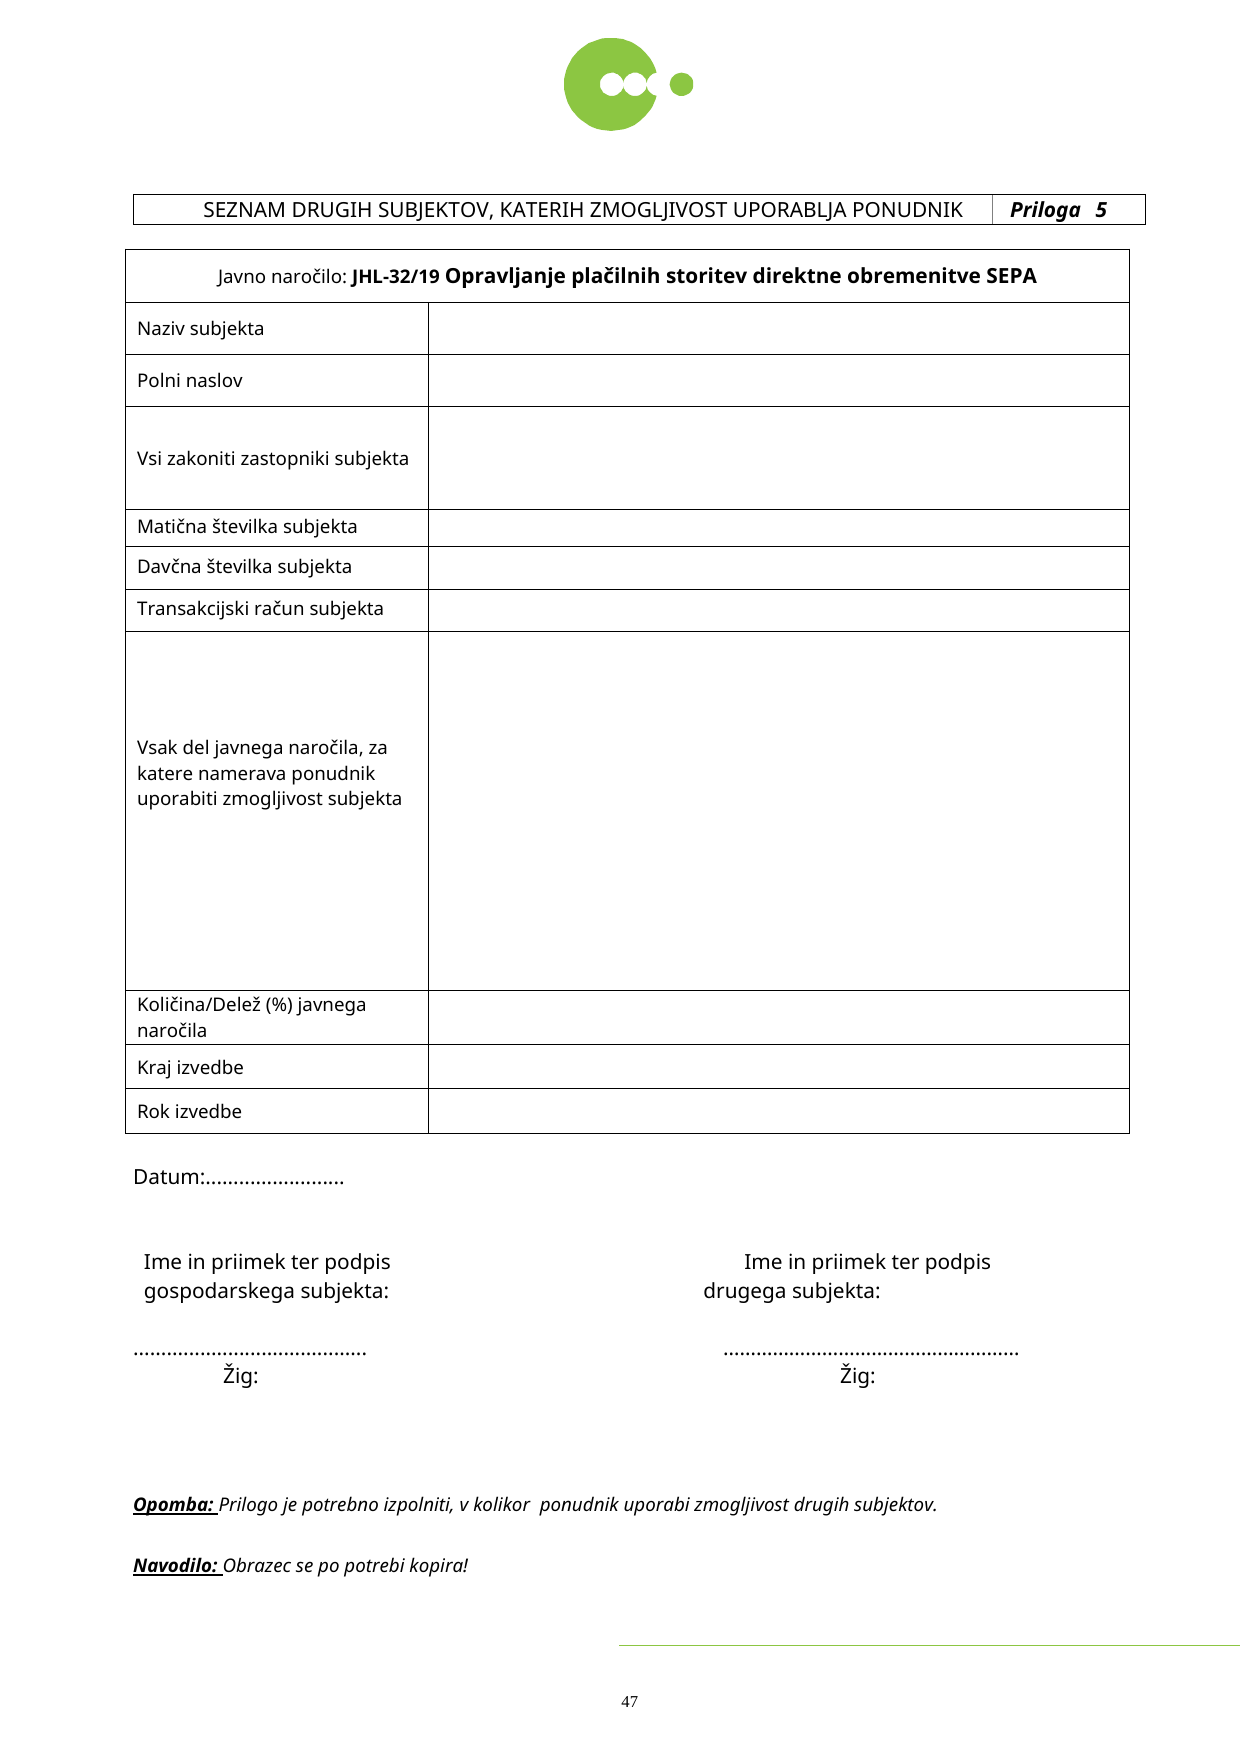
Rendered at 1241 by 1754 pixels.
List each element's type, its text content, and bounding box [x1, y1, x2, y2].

table_cell Količina/Delež (%) javnega naročila [126, 991, 428, 1044]
table_cell Rok izvedbe [126, 1089, 428, 1132]
table_cell [429, 355, 1129, 406]
table_cell [429, 1089, 1129, 1132]
text Žig: Žig: [133, 1361, 1122, 1389]
table_cell Transakcijski račun subjekta [126, 590, 428, 631]
table_header SEZNAM DRUGIH SUBJEKTOV, KATERIH ZMOGLJIVOST UPORABLJA PONUDNIK [196, 195, 992, 223]
table_cell Naziv subjekta [126, 303, 428, 354]
table_cell [429, 547, 1129, 588]
table_cell [429, 991, 1129, 1044]
text gospodarskega subjekta: drugega subjekta: [133, 1276, 1122, 1304]
table_cell [429, 590, 1129, 631]
table_cell Matična številka subjekta [126, 510, 428, 546]
table_header [134, 195, 196, 223]
table_cell [429, 303, 1129, 354]
table_cell Kraj izvedbe [126, 1045, 428, 1088]
table_cell [429, 1045, 1129, 1088]
table_cell Davčna številka subjekta [126, 547, 428, 588]
table_cell Vsi zakoniti zastopniki subjekta [126, 407, 428, 509]
table_header Priloga [993, 195, 1088, 223]
table_cell Polni naslov [126, 355, 428, 406]
text Navodilo: Obrazec se po potrebi kopira! [133, 1552, 1122, 1578]
text Ime in priimek ter podpis Ime in priimek ter podpis [133, 1247, 1122, 1276]
table_header 5 [1088, 195, 1145, 223]
table_cell [429, 632, 1129, 989]
text Datum:......................... [133, 1162, 1122, 1190]
text .......................................... ……………………………………………… [133, 1333, 1122, 1361]
table_cell [429, 510, 1129, 546]
table_header Javno naročilo: JHL-32/19 Opravljanje plačilnih storitev direktne obremenitve SEPA [126, 250, 1129, 302]
text Opomba: Prilogo je potrebno izpolniti, v kolikor ponudnik uporabi zmogljivost drugih subjektov. [133, 1492, 1122, 1517]
table_cell Vsak del javnega naročila, za katere namerava ponudnik uporabiti zmogljivost subjekta [126, 632, 428, 989]
table_cell [429, 407, 1129, 509]
